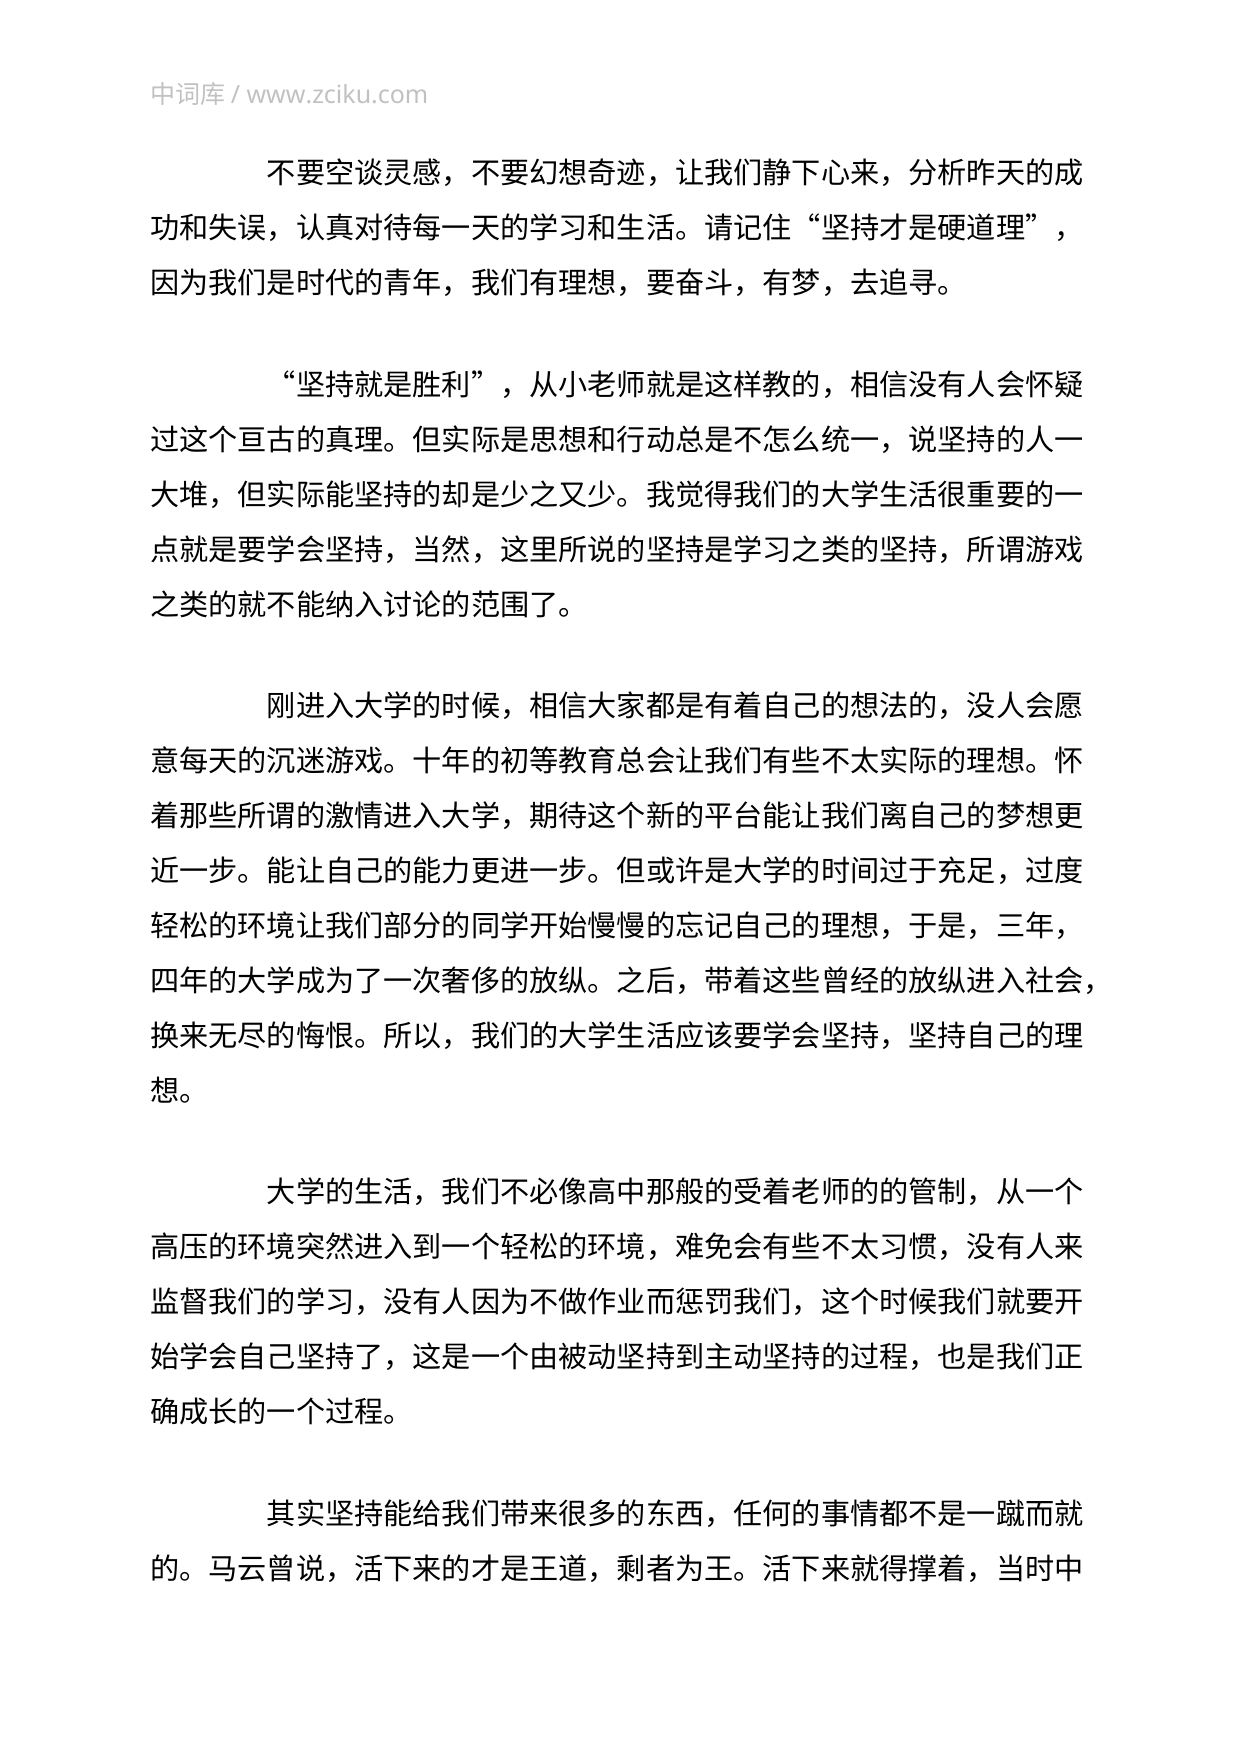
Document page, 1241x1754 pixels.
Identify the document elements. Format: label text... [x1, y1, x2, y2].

text “坚持就是胜利”，从小老师就是这样教的，相信没有人会怀疑过这个亘古的真理。但实际是思想和行动总是不怎么统一，说坚持的人一大堆，但实际能坚持的却是少之又少。我觉得我们的大学生活很重要的一点就是要学会坚持，当然，这里所说的坚持是学习之类的坚持，所谓游戏之类的就不能纳入讨论的范围了。 [150, 362, 1090, 623]
text 大学的生活，我们不必像高中那般的受着老师的的管制，从一个高压的环境突然进入到一个轻松的环境，难免会有些不太习惯，没有人来监督我们的学习，没有人因为不做作业而惩罚我们，这个时候我们就要开始学会自己坚持了，这是一个由被动坚持到主动坚持的过程，也是我们正确成长的一个过程。 [150, 1169, 1090, 1431]
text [150, 1490, 1090, 1587]
text 不要空谈灵感，不要幻想奇迹，让我们静下心来，分析昨天的成功和失误，认真对待每一天的学习和生活。请记住“坚持才是硬道理”，因为我们是时代的青年，我们有理想，要奋斗，有梦，去追寻。 [150, 150, 1090, 302]
text 刚进入大学的时候，相信大家都是有着自己的想法的，没人会愿意每天的沉迷游戏。十年的初等教育总会让我们有些不太实际的理想。怀着那些所谓的激情进入大学，期待这个新的平台能让我们离自己的梦想更近一步。能让自己的能力更进一步。但或许是大学的时间过于充足，过度轻松的环境让我们部分的同学开始慢慢的忘记自己的理想，于是，三年，四年的大学成为了一次奢侈的放纵。之后，带着这些曾经的放纵进入社会，换来无尽的悔恨。所以，我们的大学生活应该要学会坚持，坚持自己的理想。 [150, 683, 1090, 1109]
